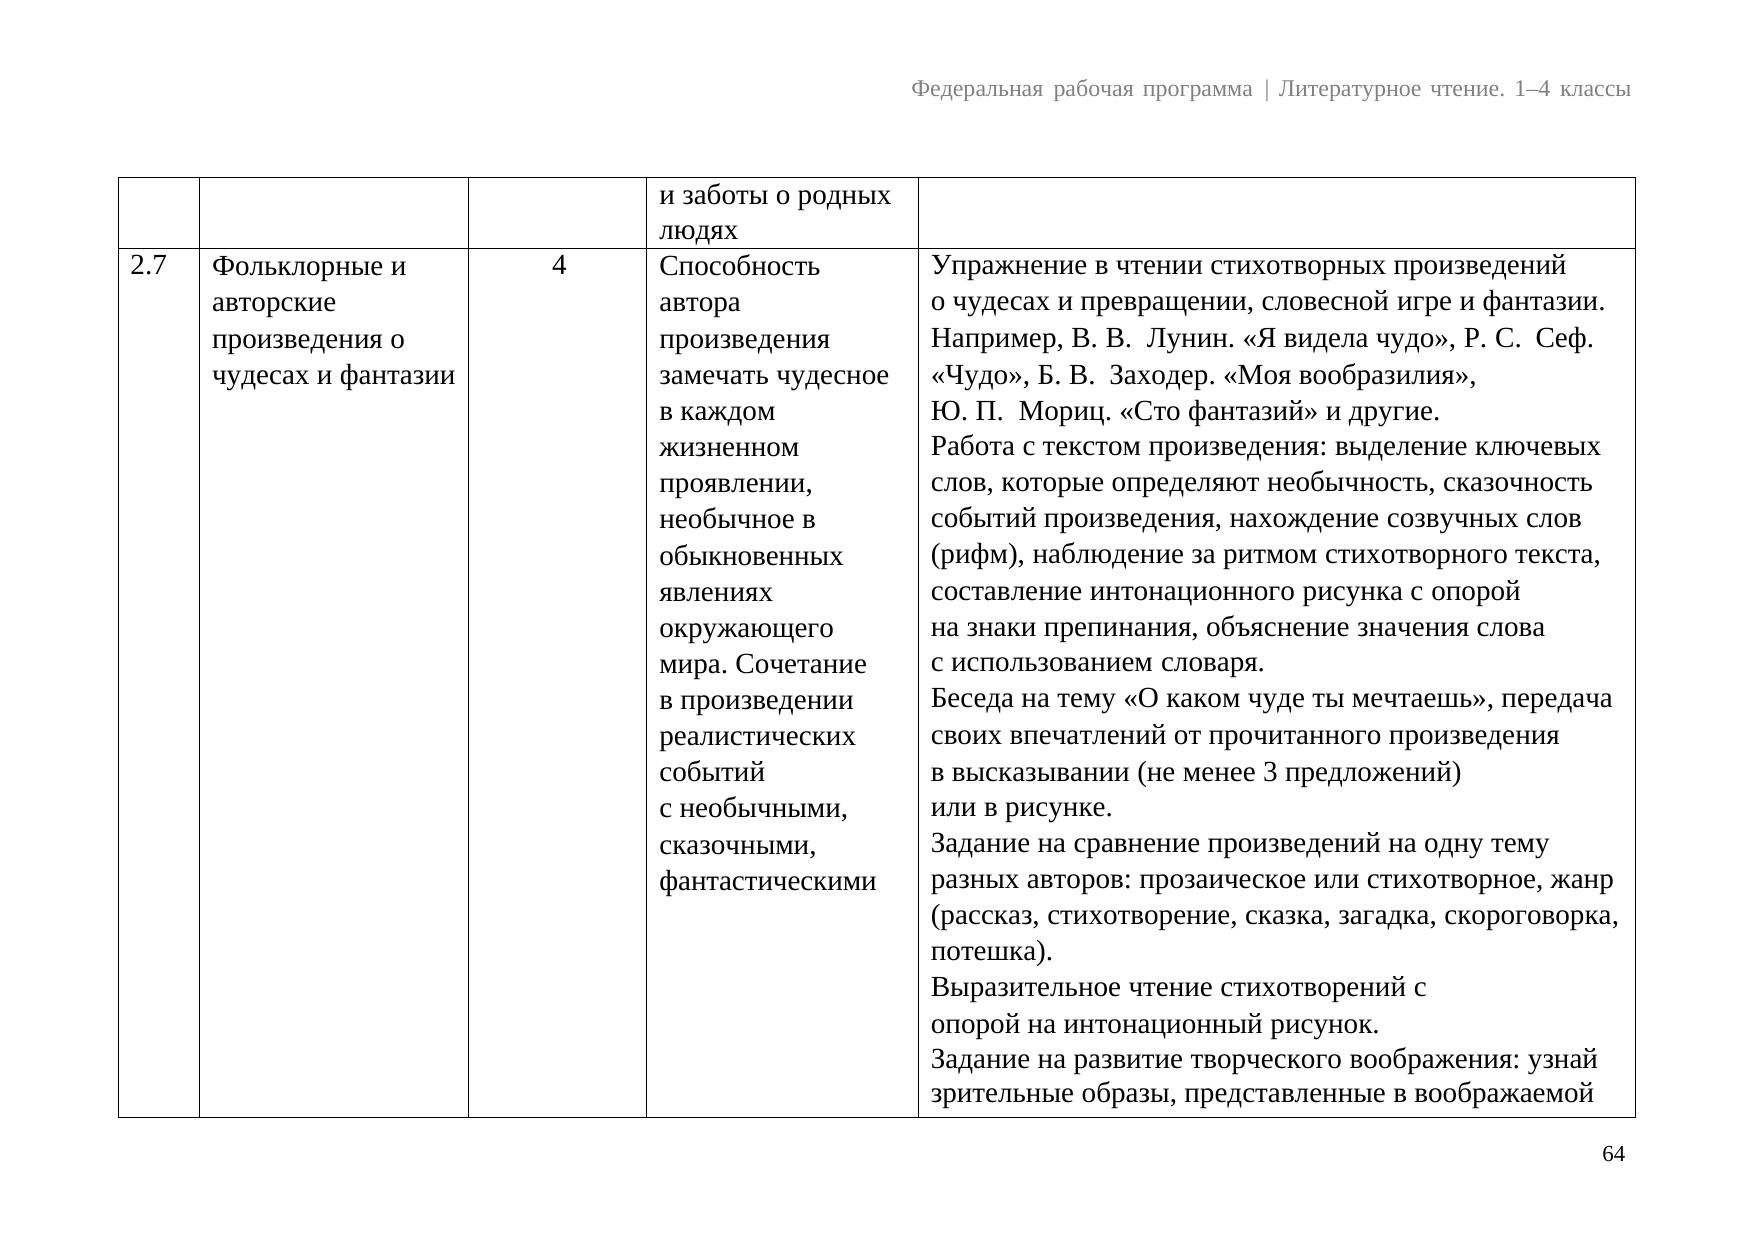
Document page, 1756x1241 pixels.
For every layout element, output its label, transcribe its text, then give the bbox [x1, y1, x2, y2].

table_cell Способность автора произведения замечать чудесное в каждом жизненном проявлении, необычное в обыкновенных явлениях окружающего мира. Сочетание в произведении реалистических событий с необычными, сказочными, фантастическими [647, 249, 918, 1117]
table_cell Фольклорные и авторские произведения о чудесах и фантазии [200, 249, 468, 1117]
table_header [469, 178, 646, 247]
table_header [919, 178, 1635, 247]
table_cell 2.7 [119, 249, 199, 1117]
table_header и заботы о родных людях [647, 178, 918, 247]
table_cell Упражнение в чтении стихотворных произведений о чудесах и превращении, словесной игре и фантазии. Например, В. В. Лунин. «Я видела чудо», Р. С. Сеф. «Чудо», Б. В. Заходер. «Моя вообразилия», Ю. П. Мориц. «Сто фантазий» и другие. Работа с текстом произведения: выделение ключевых слов, которые определяют необычность, сказочность событий произведения, нахождение созвучных слов (рифм), наблюдение за ритмом стихотворного текста, составление интонационного рисунка с опорой на знаки препинания, объяснение значения слова с использованием словаря. Беседа на тему «О каком чуде ты мечтаешь», передача своих впечатлений от прочитанного произведения в высказывании (не менее 3 предложений) или в рисунке. Задание на сравнение произведений на одну тему разных авторов: прозаическое или стихотворное, жанр (рассказ, стихотворение, сказка, загадка, скороговорка, потешка). Выразительное чтение стихотворений с опорой на интонационный рисунок. Задание на развитие творческого воображения: узнай зрительные образы, представленные в воображаемой [919, 249, 1635, 1117]
table_cell 4 [469, 249, 646, 1117]
table_header [200, 178, 468, 247]
table_header [119, 178, 199, 247]
